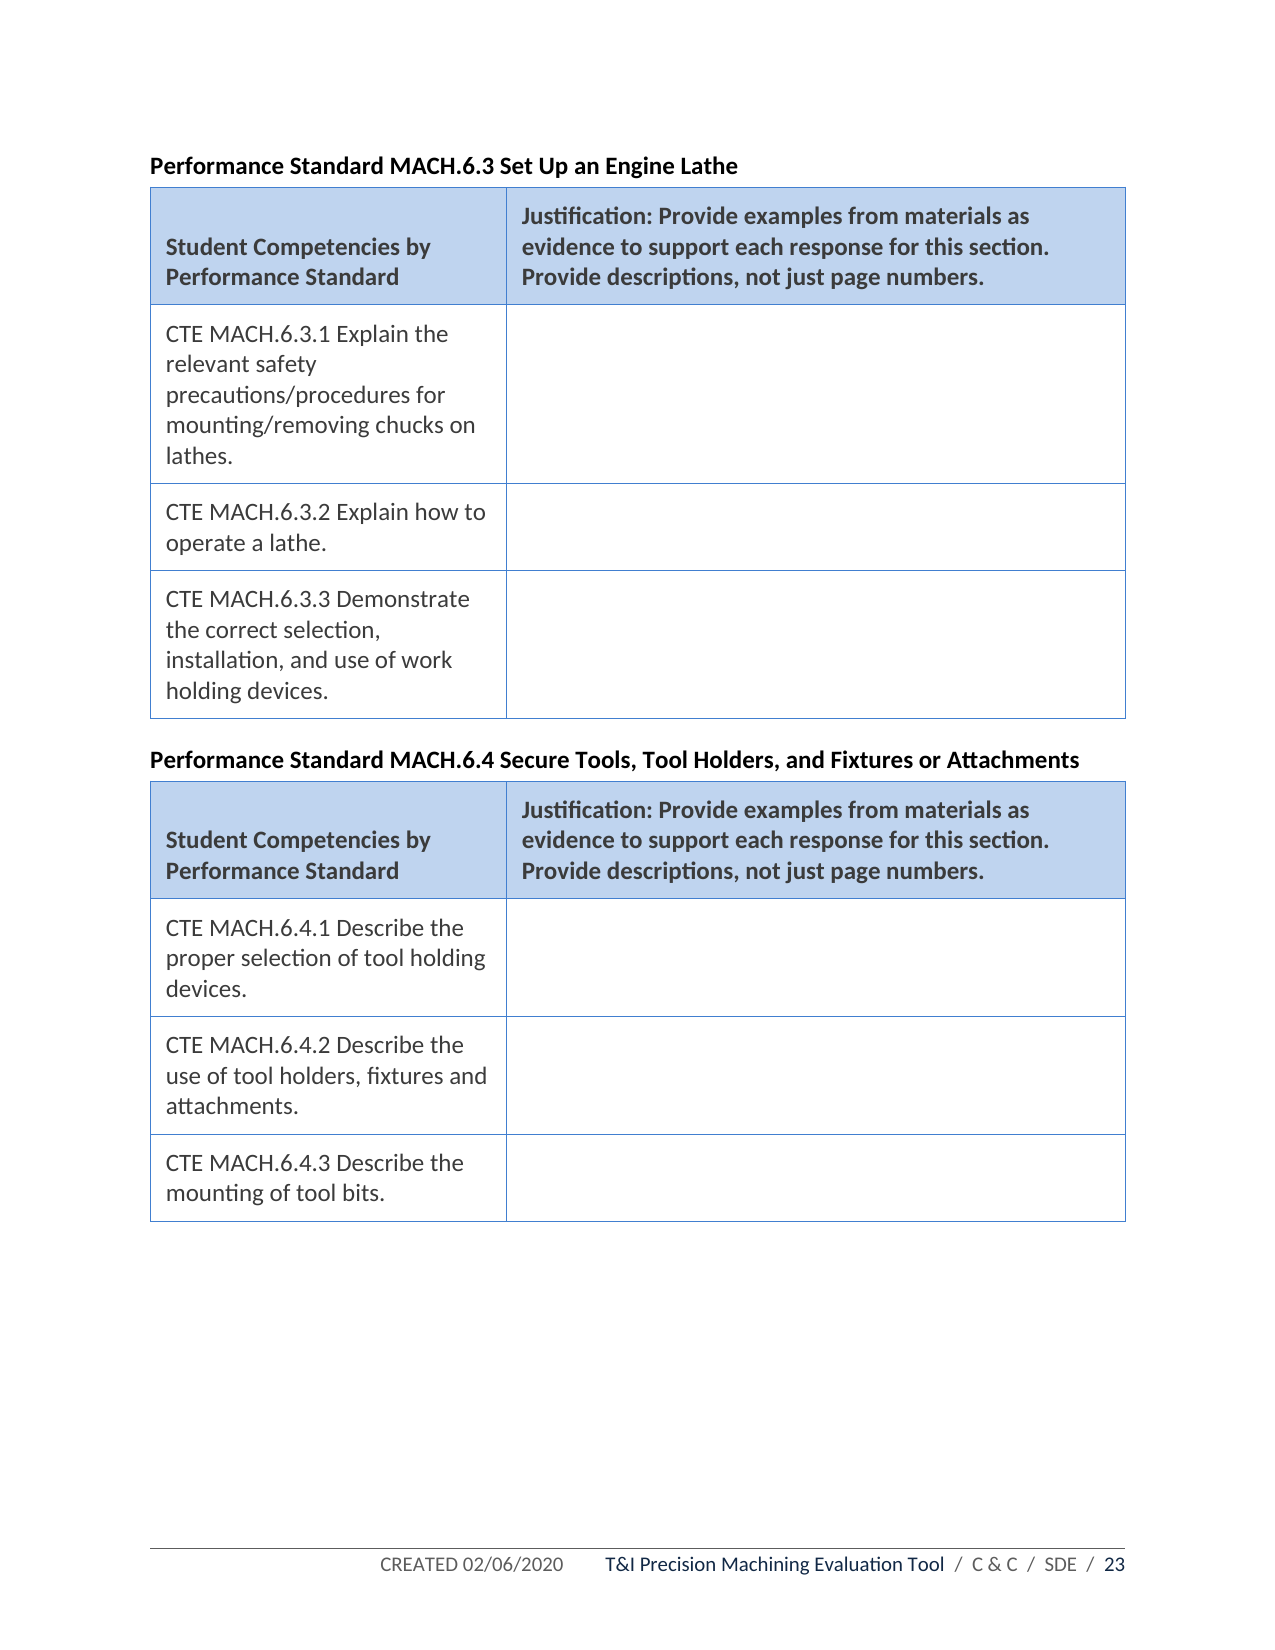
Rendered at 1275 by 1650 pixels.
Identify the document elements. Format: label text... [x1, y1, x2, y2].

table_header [151, 188, 506, 304]
table_header Justification: Provide examples from materials as evidence to support each response for this section. Provide descriptions, not just page numbers. [507, 782, 1125, 898]
table_header Student Competencies by Performance Standard [151, 782, 506, 898]
table_cell CTE MACH.6.3.2 Explain how to operate a lathe. [151, 484, 506, 570]
table_cell [507, 899, 1125, 1016]
table_cell CTE MACH.6.3.1 Explain the relevant safety precautions/procedures for mounting/removing chucks on lathes. [151, 305, 506, 483]
table_cell CTE MACH.6.3.3 Demonstrate the correct selection, installation, and use of work holding devices. [151, 571, 506, 718]
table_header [507, 188, 1125, 304]
table_cell [507, 571, 1125, 718]
table_cell [507, 484, 1125, 570]
subtitle Performance Standard MACH.6.4 Secure Tools, Tool Holders, and Fixtures or Attachments [150, 744, 1125, 774]
table_cell CTE MACH.6.4.3 Describe the mounting of tool bits. [151, 1135, 506, 1221]
subtitle Performance Standard MACH.6.3 Set Up an Engine Lathe [150, 150, 1125, 181]
table_cell [507, 1017, 1125, 1133]
table_cell [507, 1135, 1125, 1221]
table_cell [507, 305, 1125, 483]
table_cell CTE MACH.6.4.1 Describe the proper selection of tool holding devices. [151, 899, 506, 1016]
table_cell CTE MACH.6.4.2 Describe the use of tool holders, fixtures and attachments. [151, 1017, 506, 1133]
